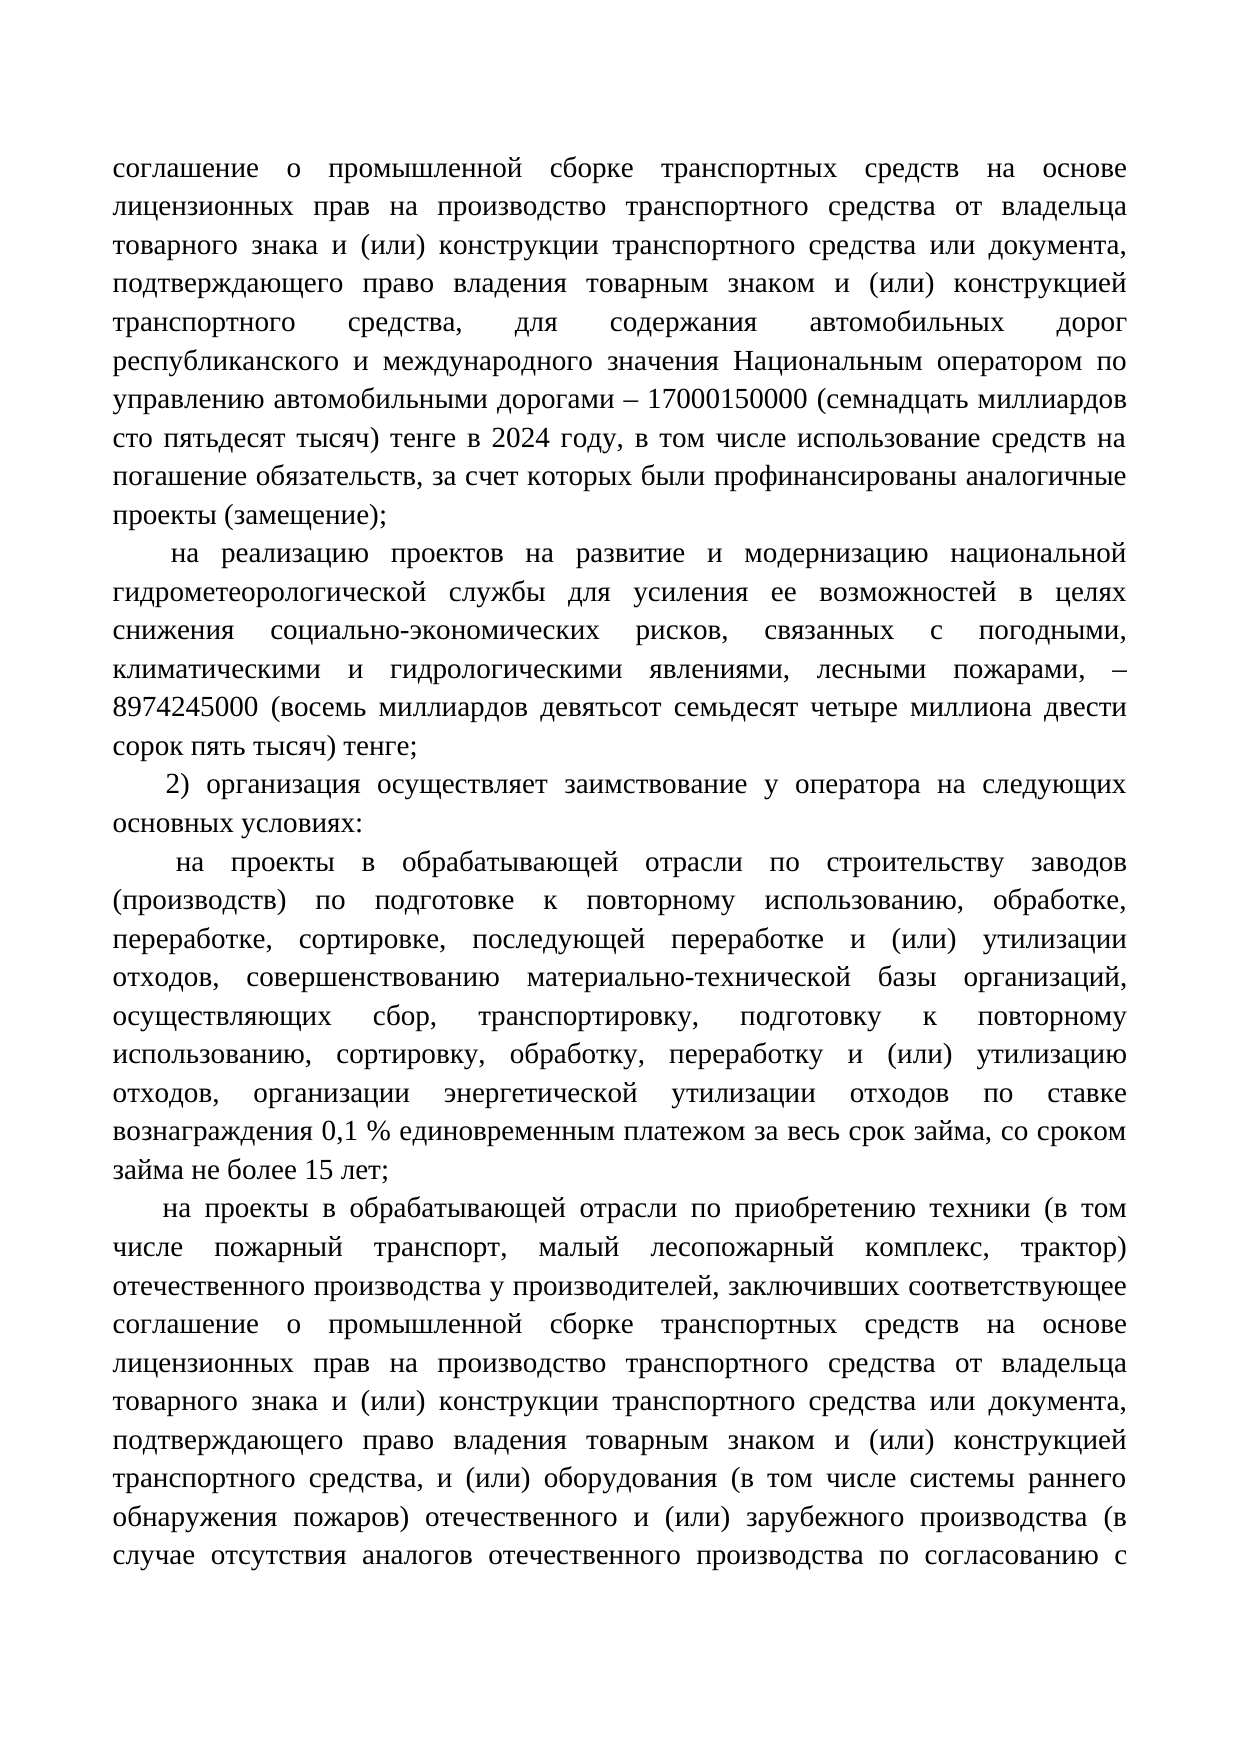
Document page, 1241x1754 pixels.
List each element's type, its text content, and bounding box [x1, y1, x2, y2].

text на реализацию проектов на развитие и модернизацию национальной гидрометеорологической службы для усиления ее возможностей в целях снижения социально-экономических рисков, связанных с погодными, климатическими и гидрологическими явлениями, лесными пожарами, – 8974245000 (восемь миллиардов девятьсот семьдесят четыре миллиона двести сорок пять тысяч) тенге; [112, 535, 1128, 762]
text на проекты в обрабатывающей отрасли по строительству заводов (производств) по подготовке к повторному использованию, обработке, переработке, сортировке, последующей переработке и (или) утилизации отходов, совершенствованию материально-технической базы организаций, осуществляющих сбор, транспортировку, подготовку к повторному использованию, сортировку, обработку, переработку и (или) утилизацию отходов, организации энергетической утилизации отходов по ставке вознаграждения 0,1 % единовременным платежом за весь срок займа, со сроком займа не более 15 лет; [112, 844, 1128, 1186]
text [112, 1191, 1128, 1571]
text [112, 150, 1128, 530]
text 2) организация осуществляет заимствование у оператора на следующих основных условиях: [112, 767, 1128, 839]
